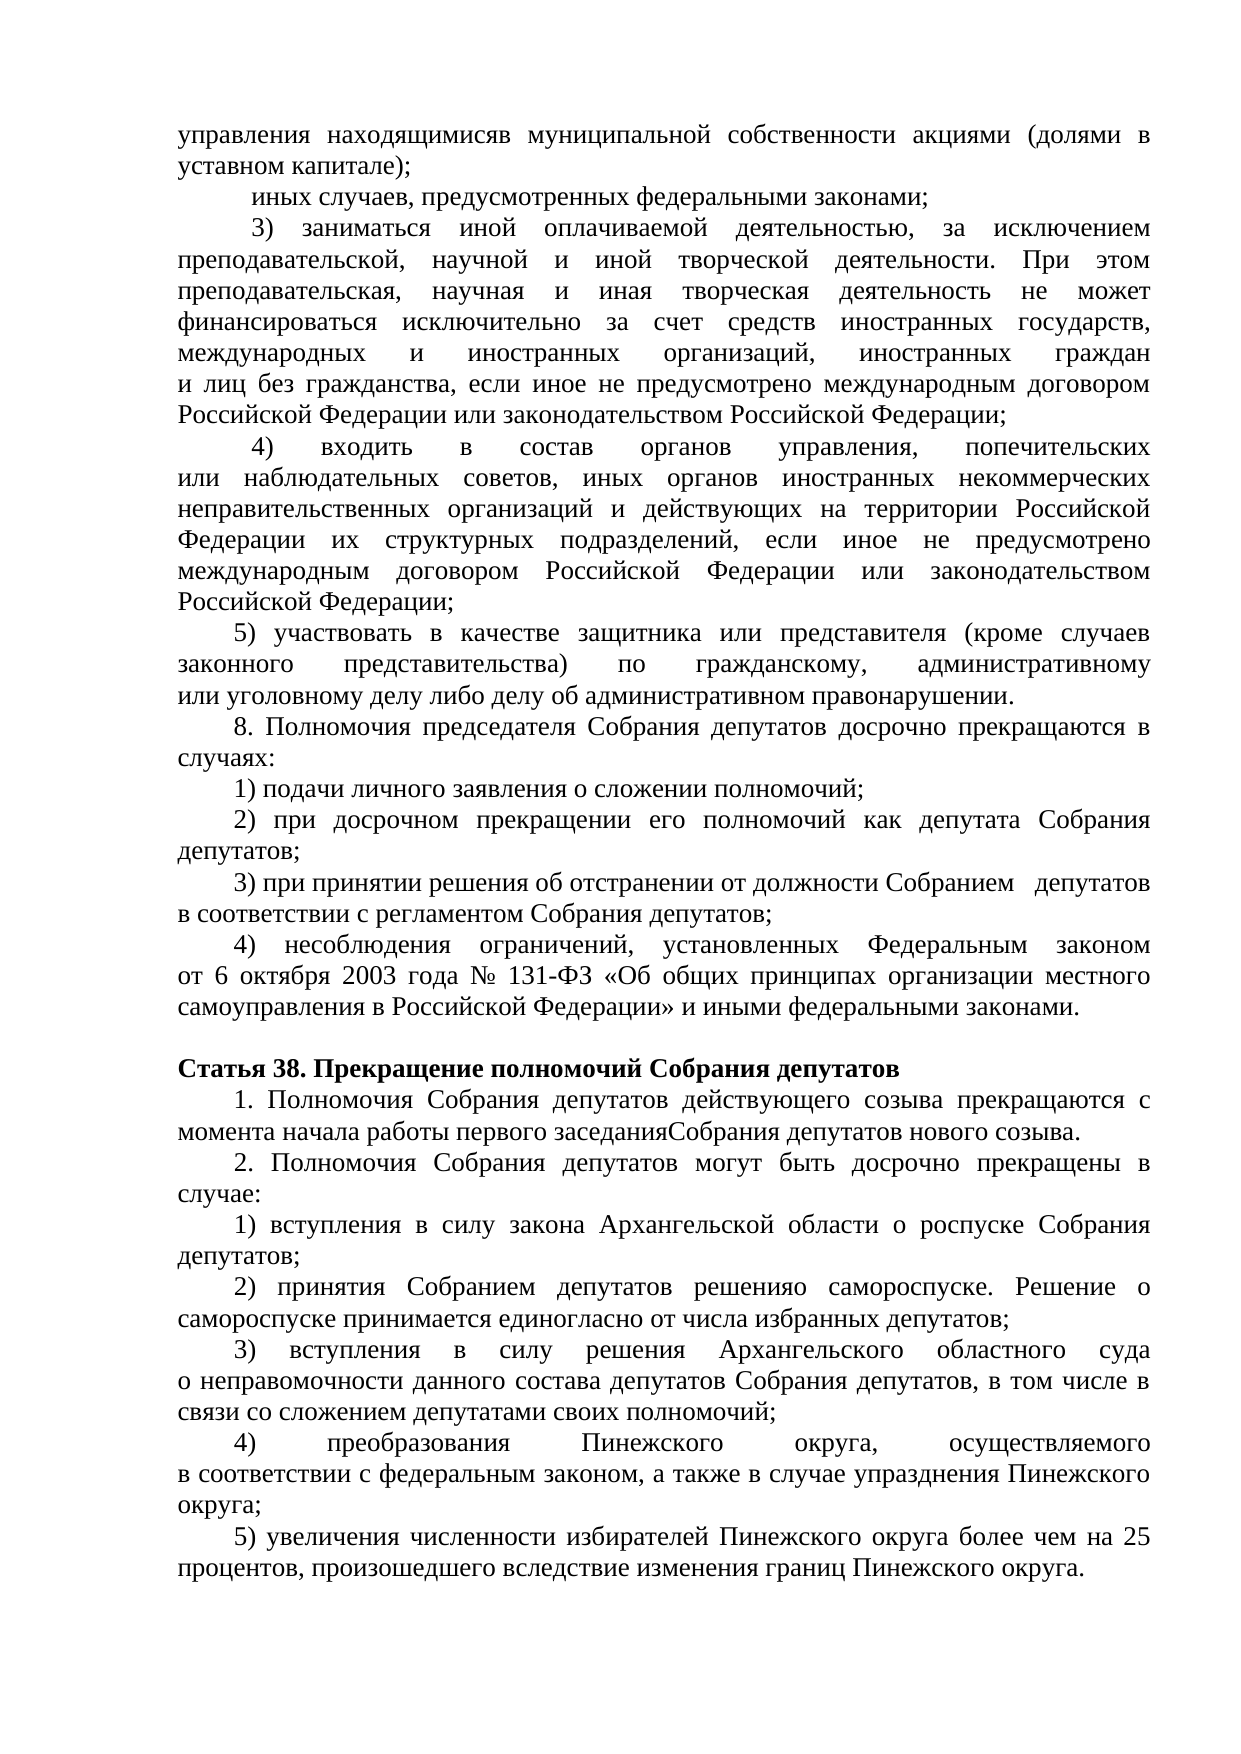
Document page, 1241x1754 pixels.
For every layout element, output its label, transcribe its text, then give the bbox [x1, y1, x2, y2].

text 3) заниматься иной оплачиваемой деятельностью, за исключением преподавательской, научной и иной творческой деятельности. При этом преподавательская, научная и иная творческая деятельность не может финансироваться исключительно за счет средств иностранных государств, международных и иностранных организаций, иностранных граждан и лиц без гражданства, если иное не предусмотрено международным договором Российской Федерации или законодательством Российской Федерации; [177, 212, 1152, 429]
text 3) вступления в силу решения Архангельского областного суда о неправомочности данного состава депутатов Собрания депутатов, в том числе в связи со сложением депутатами своих полномочий; [177, 1333, 1152, 1426]
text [177, 118, 1152, 180]
text 2. Полномочия Собрания депутатов могут быть досрочно прекращены в случае: [177, 1146, 1152, 1208]
text 1) подачи личного заявления о сложении полномочий; [177, 772, 1152, 803]
text 1. Полномочия Собрания депутатов действующего созыва прекращаются с момента начала работы первого заседанияСобрания депутатов нового созыва. [177, 1084, 1152, 1146]
text 5) участвовать в качестве защитника или представителя (кроме случаев законного представительства) по гражданскому, административному или уголовному делу либо делу об административном правонарушении. [177, 616, 1152, 710]
text 4) преобразования Пинежского округа, осуществляемого в соответствии с федеральным законом, а также в случае упразднения Пинежского округа; [177, 1426, 1152, 1520]
text 3) при принятии решения об отстранении от должности Собранием депутатов в соответствии с регламентом Собрания депутатов; [177, 866, 1152, 928]
text иных случаев, предусмотренных федеральными законами; [177, 180, 1152, 212]
text 5) увеличения численности избирателей Пинежского округа более чем на 25 процентов, произошедшего вследствие изменения границ Пинежского округа. [177, 1520, 1152, 1582]
text 8. Полномочия председателя Собрания депутатов досрочно прекращаются в случаях: [177, 710, 1152, 772]
text 2) принятия Собранием депутатов решенияо самороспуске. Решение о самороспуске принимается единогласно от числа избранных депутатов; [177, 1271, 1152, 1333]
text 4) несоблюдения ограничений, установленных Федеральным законом от 6 октября 2003 года № 131-ФЗ «Об общих принципах организации местного самоуправления в Российской Федерации» и иными федеральными законами. [177, 928, 1152, 1021]
text 2) при досрочном прекращении его полномочий как депутата Собрания депутатов; [177, 803, 1152, 866]
text Статья 38. Прекращение полномочий Собрания депутатов [177, 1052, 1152, 1084]
text 1) вступления в силу закона Архангельской области о роспуске Собрания депутатов; [177, 1208, 1152, 1271]
text 4) входить в состав органов управления, попечительских или наблюдательных советов, иных органов иностранных некоммерческих неправительственных организаций и действующих на территории Российской Федерации их структурных подразделений, если иное не предусмотрено международным договором Российской Федерации или законодательством Российской Федерации; [177, 429, 1152, 616]
